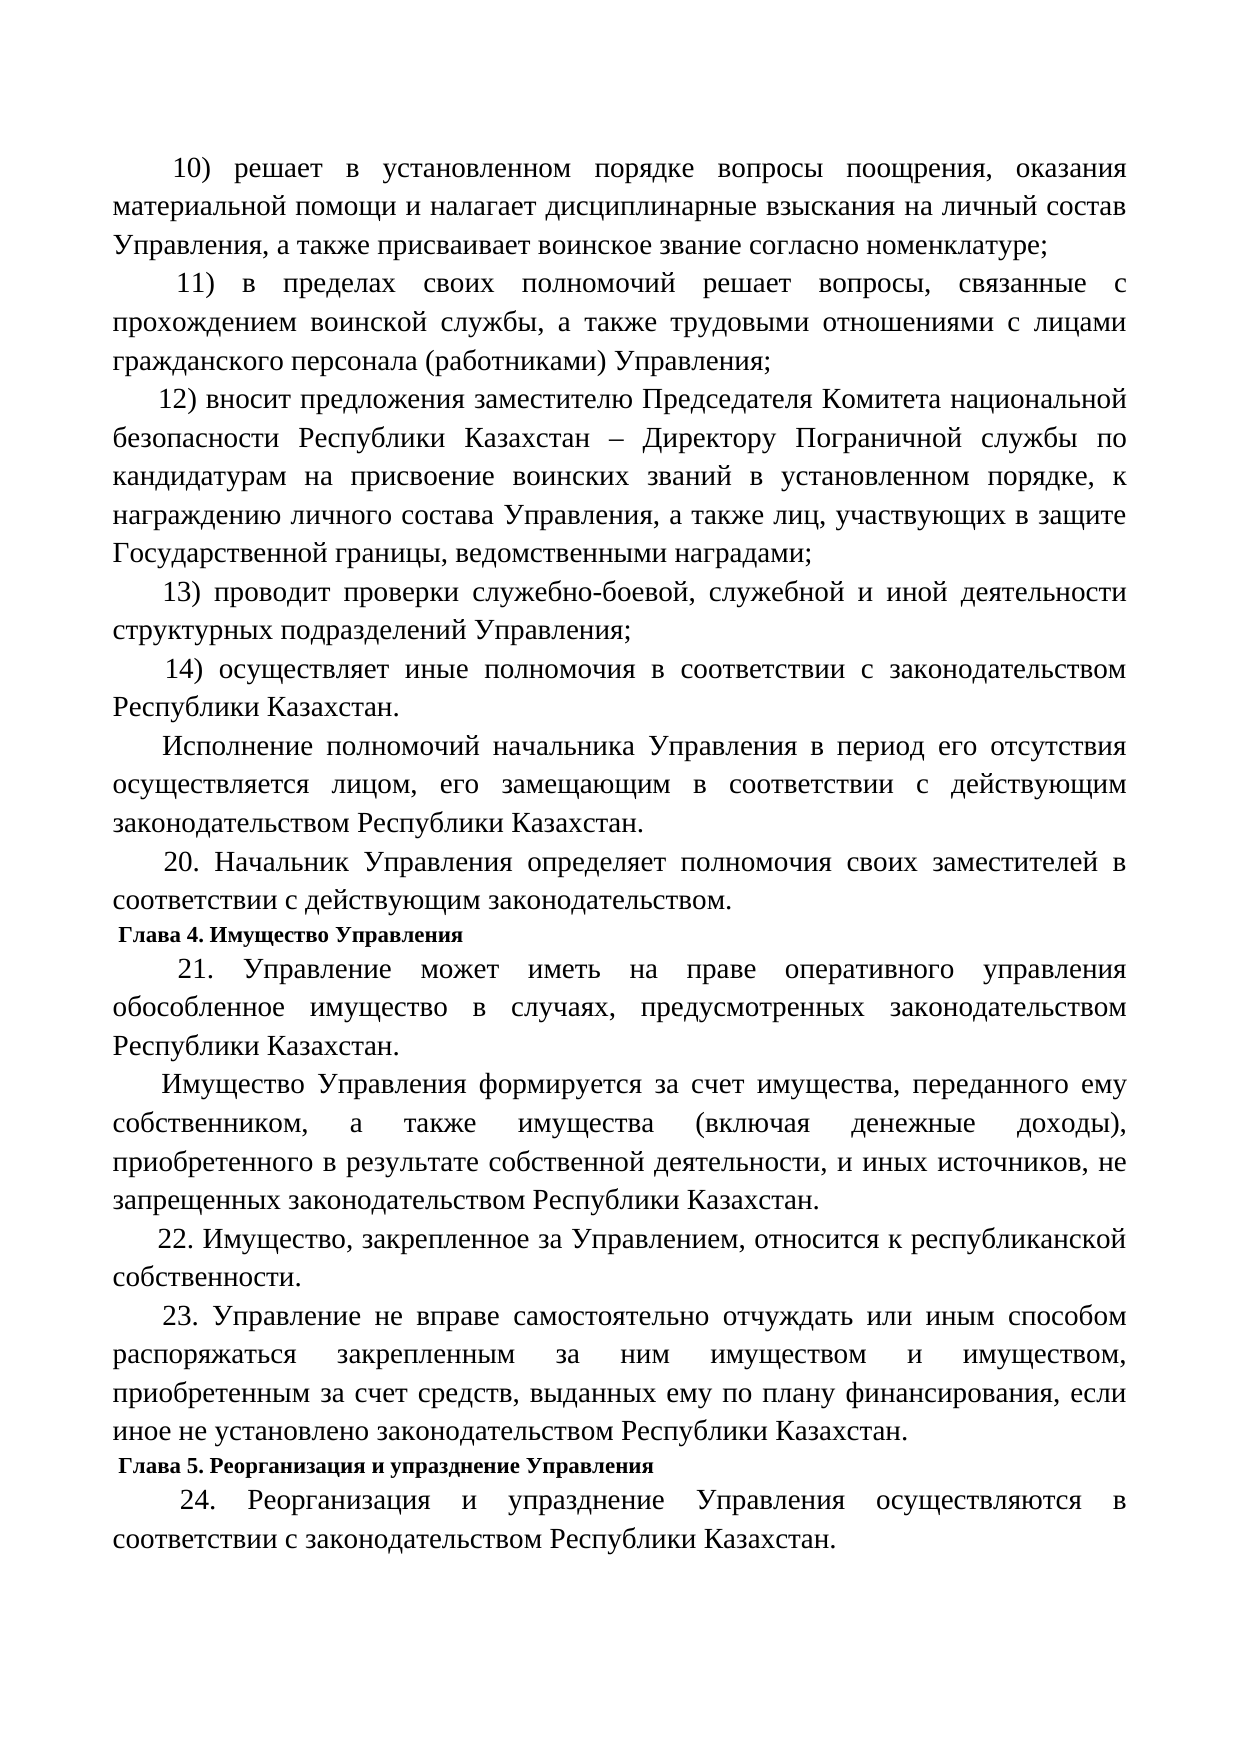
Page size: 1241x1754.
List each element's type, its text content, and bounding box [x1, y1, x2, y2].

text 10) решает в установленном порядке вопросы поощрения, оказания материальной помощи и налагает дисциплинарные взыскания на личный состав Управления, а также присваивает воинское звание согласно номенклатуре; [112, 150, 1128, 261]
text 11) в пределах своих полномочий решает вопросы, связанные с прохождением воинской службы, а также трудовыми отношениями с лицами гражданского персонала (работниками) Управления; [112, 266, 1128, 376]
text 13) проводит проверки служебно-боевой, служебной и иной деятельности структурных подразделений Управления; [112, 574, 1128, 646]
text Имущество Управления формируется за счет имущества, переданного ему собственником, а также имущества (включая денежные доходы), приобретенного в результате собственной деятельности, и иных источников, не запрещенных законодательством Республики Казахстан. [112, 1067, 1128, 1216]
text Исполнение полномочий начальника Управления в период его отсутствия осуществляется лицом, его замещающим в соответствии с действующим законодательством Республики Казахстан. [112, 728, 1128, 839]
text 23. Управление не вправе самостоятельно отчуждать или иным способом распоряжаться закрепленным за ним имуществом и имуществом, приобретенным за счет средств, выданных ему по плану финансирования, если иное не установлено законодательством Республики Казахстан. [112, 1298, 1128, 1447]
text 20. Начальник Управления определяет полномочия своих заместителей в соответствии с действующим законодательством. [112, 844, 1128, 916]
text 22. Имущество, закрепленное за Управлением, относится к республиканской собственности. [112, 1221, 1128, 1293]
text Глава 4. Имущество Управления [112, 921, 1128, 947]
text Глава 5. Реорганизация и упразднение Управления [112, 1452, 1128, 1478]
text 24. Реорганизация и упразднение Управления осуществляются в соответствии с законодательством Республики Казахстан. [112, 1482, 1128, 1554]
text 12) вносит предложения заместителю Председателя Комитета национальной безопасности Республики Казахстан – Директору Пограничной службы по кандидатурам на присвоение воинских званий в установленном порядке, к награждению личного состава Управления, а также лиц, участвующих в защите Государственной границы, ведомственными наградами; [112, 381, 1128, 569]
text 21. Управление может иметь на праве оперативного управления обособленное имущество в случаях, предусмотренных законодательством Республики Казахстан. [112, 951, 1128, 1062]
text 14) осуществляет иные полномочия в соответствии с законодательством Республики Казахстан. [112, 651, 1128, 723]
